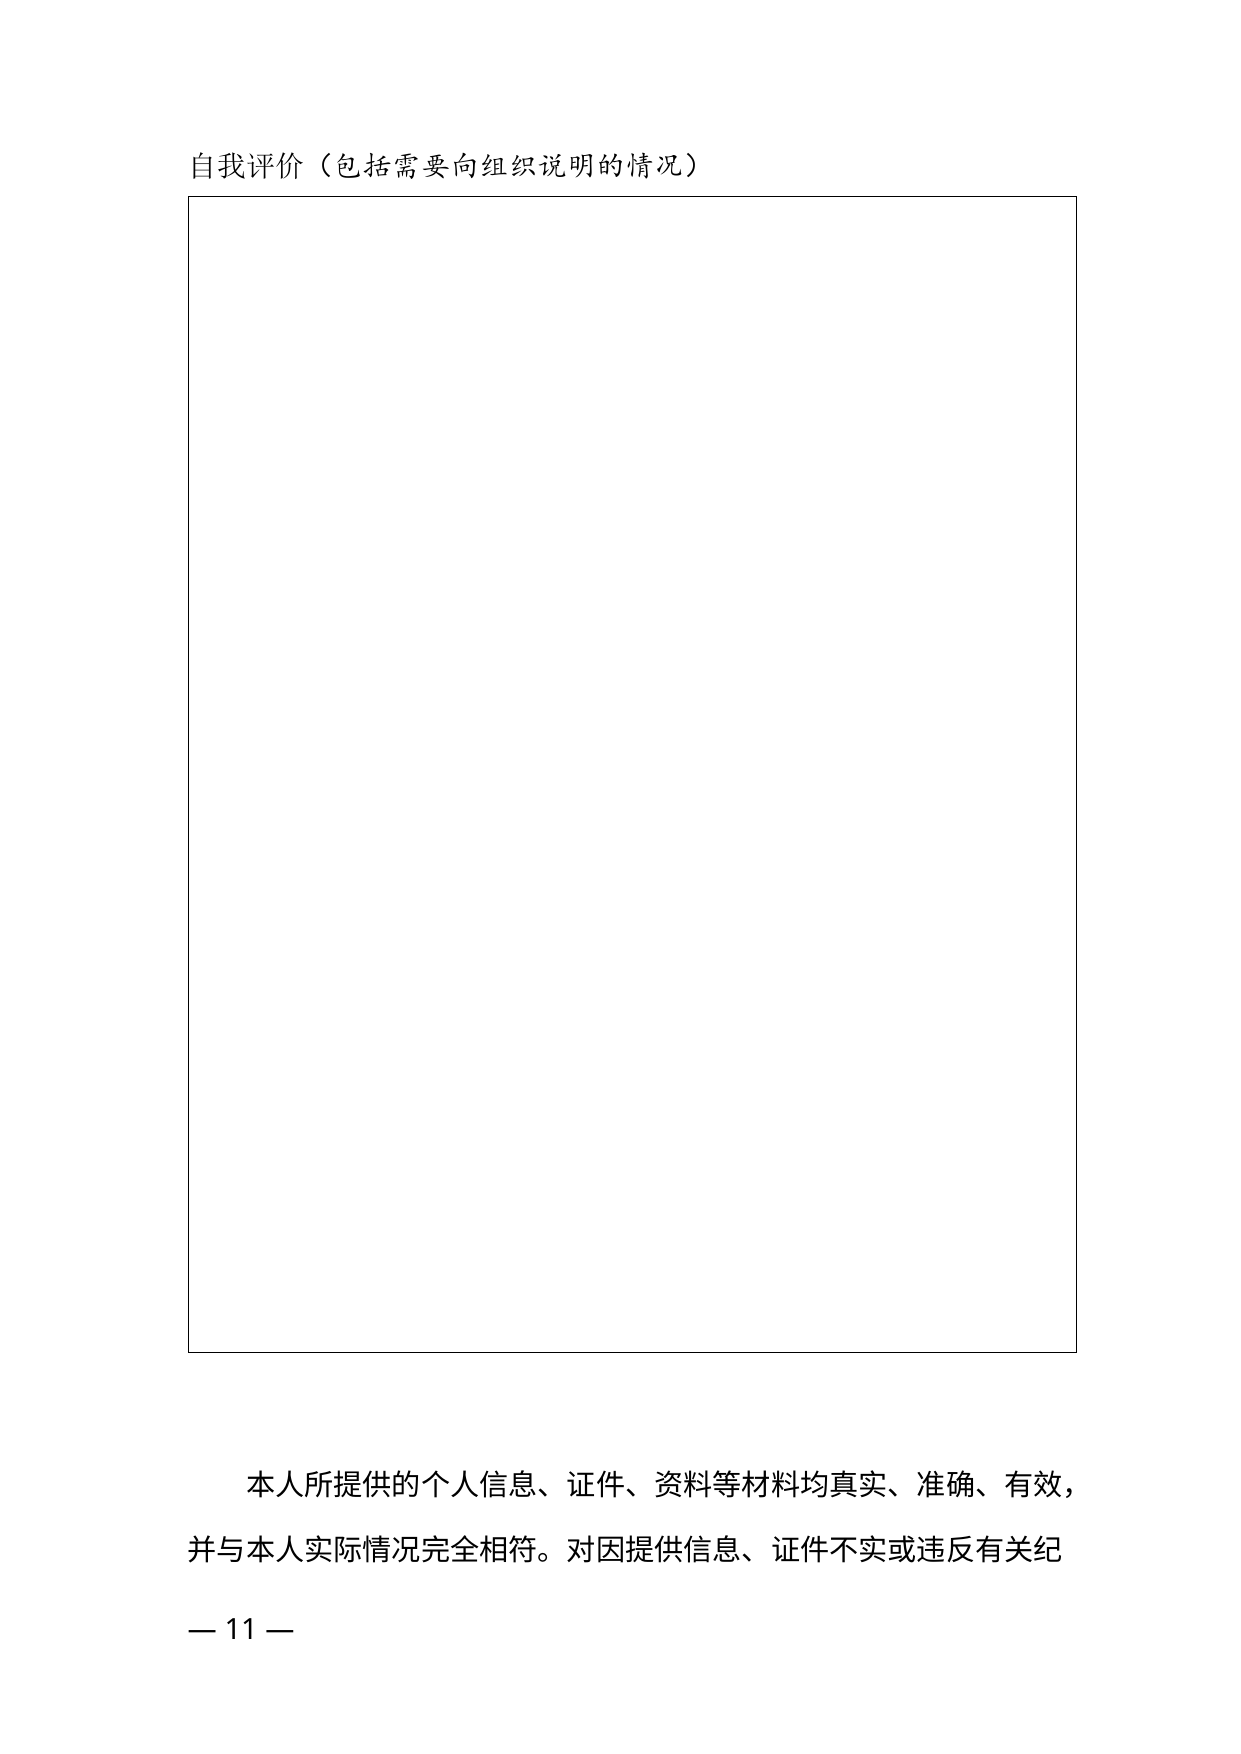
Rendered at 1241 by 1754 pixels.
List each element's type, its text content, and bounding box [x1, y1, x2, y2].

text 自我评价（包括需要向组织说明的情况） [187, 131, 1078, 196]
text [187, 1450, 1078, 1580]
table_header [189, 197, 1076, 1352]
